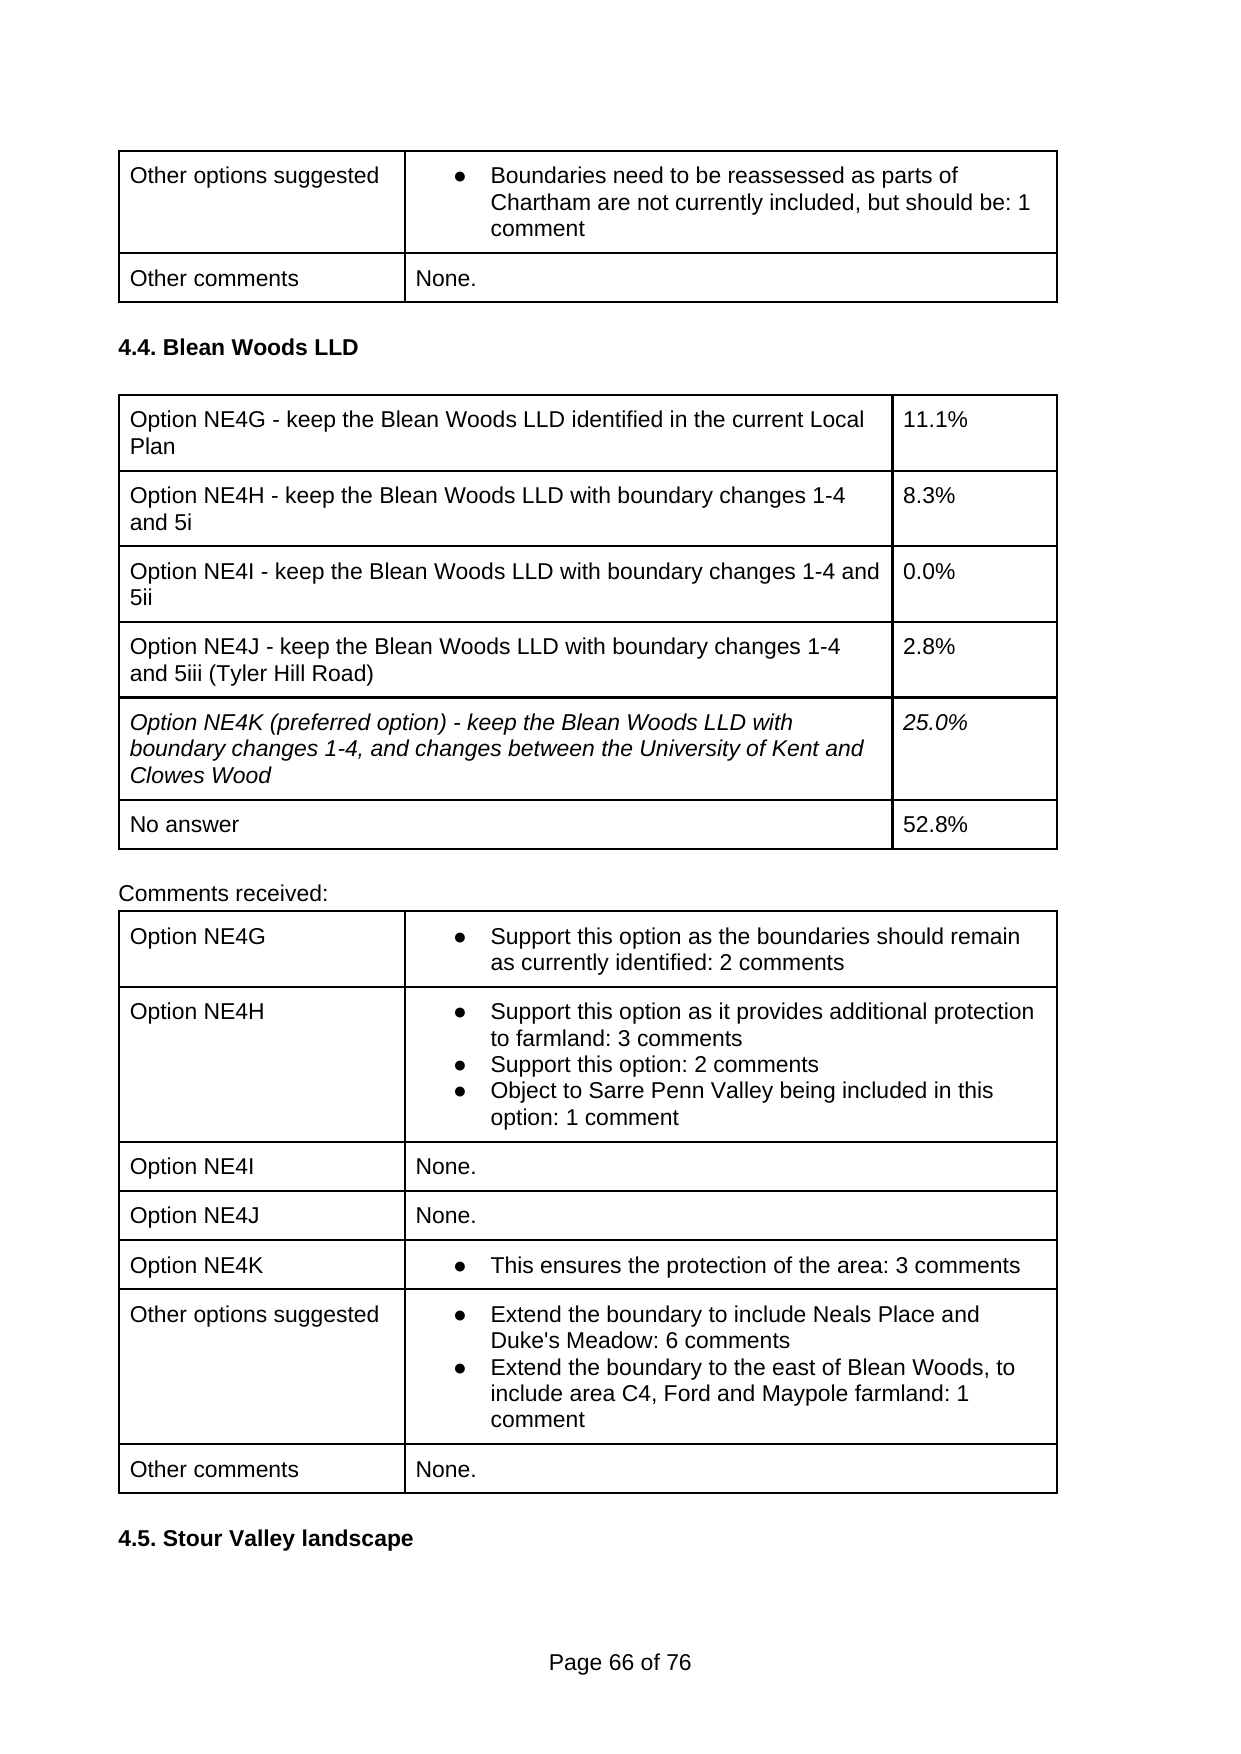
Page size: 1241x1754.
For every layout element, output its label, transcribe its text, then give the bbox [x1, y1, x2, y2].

table_cell None. [406, 1192, 1056, 1239]
text 4.4. Blean Woods LLD [118, 333, 1122, 360]
table_cell Option NE4I - keep the Blean Woods LLD with boundary changes 1-4 and 5ii [120, 547, 891, 621]
table_cell This ensures the protection of the area: 3 comments [406, 1241, 1056, 1288]
table_cell 52.8% [894, 801, 1056, 848]
table_cell Option NE4H [120, 988, 404, 1141]
table_cell Other options suggested [120, 1290, 404, 1443]
table_header 11.1% [894, 396, 1056, 469]
table_cell Option NE4I [120, 1143, 404, 1190]
table_cell 25.0% [894, 699, 1056, 798]
table_header Option NE4G - keep the Blean Woods LLD identified in the current Local Plan [120, 396, 891, 469]
table_cell Option NE4H - keep the Blean Woods LLD with boundary changes 1-4 and 5i [120, 472, 891, 545]
table_cell Option NE4J - keep the Blean Woods LLD with boundary changes 1-4 and 5iii (Tyler Hill Road) [120, 623, 891, 696]
table_cell 2.8% [894, 623, 1056, 696]
table_cell None. [406, 1445, 1056, 1492]
table_cell None. [406, 1143, 1056, 1190]
table_header Option NE4G [120, 912, 404, 986]
table_cell Option NE4J [120, 1192, 404, 1239]
table_cell None. [406, 254, 1056, 301]
table_cell Other comments [120, 1445, 404, 1492]
table_cell No answer [120, 801, 891, 848]
table_cell Extend the boundary to include Neals Place and Duke's Meadow: 6 comments Extend the boundary to the east of Blean Woods, to include area C4, Ford and Maypole farmland: 1 comment [406, 1290, 1056, 1443]
table_header Support this option as the boundaries should remain as currently identified: 2 comments [406, 912, 1056, 986]
table_cell Option NE4K [120, 1241, 404, 1288]
table_cell 8.3% [894, 472, 1056, 545]
text 4.5. Stour Valley landscape [118, 1524, 1122, 1551]
table_cell Support this option as it provides additional protection to farmland: 3 comments Support this option: 2 comments Object to Sarre Penn Valley being included in this option: 1 comment [406, 988, 1056, 1141]
table_cell 0.0% [894, 547, 1056, 621]
table_cell Other comments [120, 254, 404, 301]
text Comments received: [118, 880, 1122, 906]
table_cell Boundaries need to be reassessed as parts of Chartham are not currently included, but should be: 1 comment [406, 152, 1056, 252]
table_cell Option NE4K (preferred option) - keep the Blean Woods LLD with boundary changes 1-4, and changes between the University of Kent and Clowes Wood [120, 699, 891, 798]
table_cell Other options suggested [120, 152, 404, 252]
